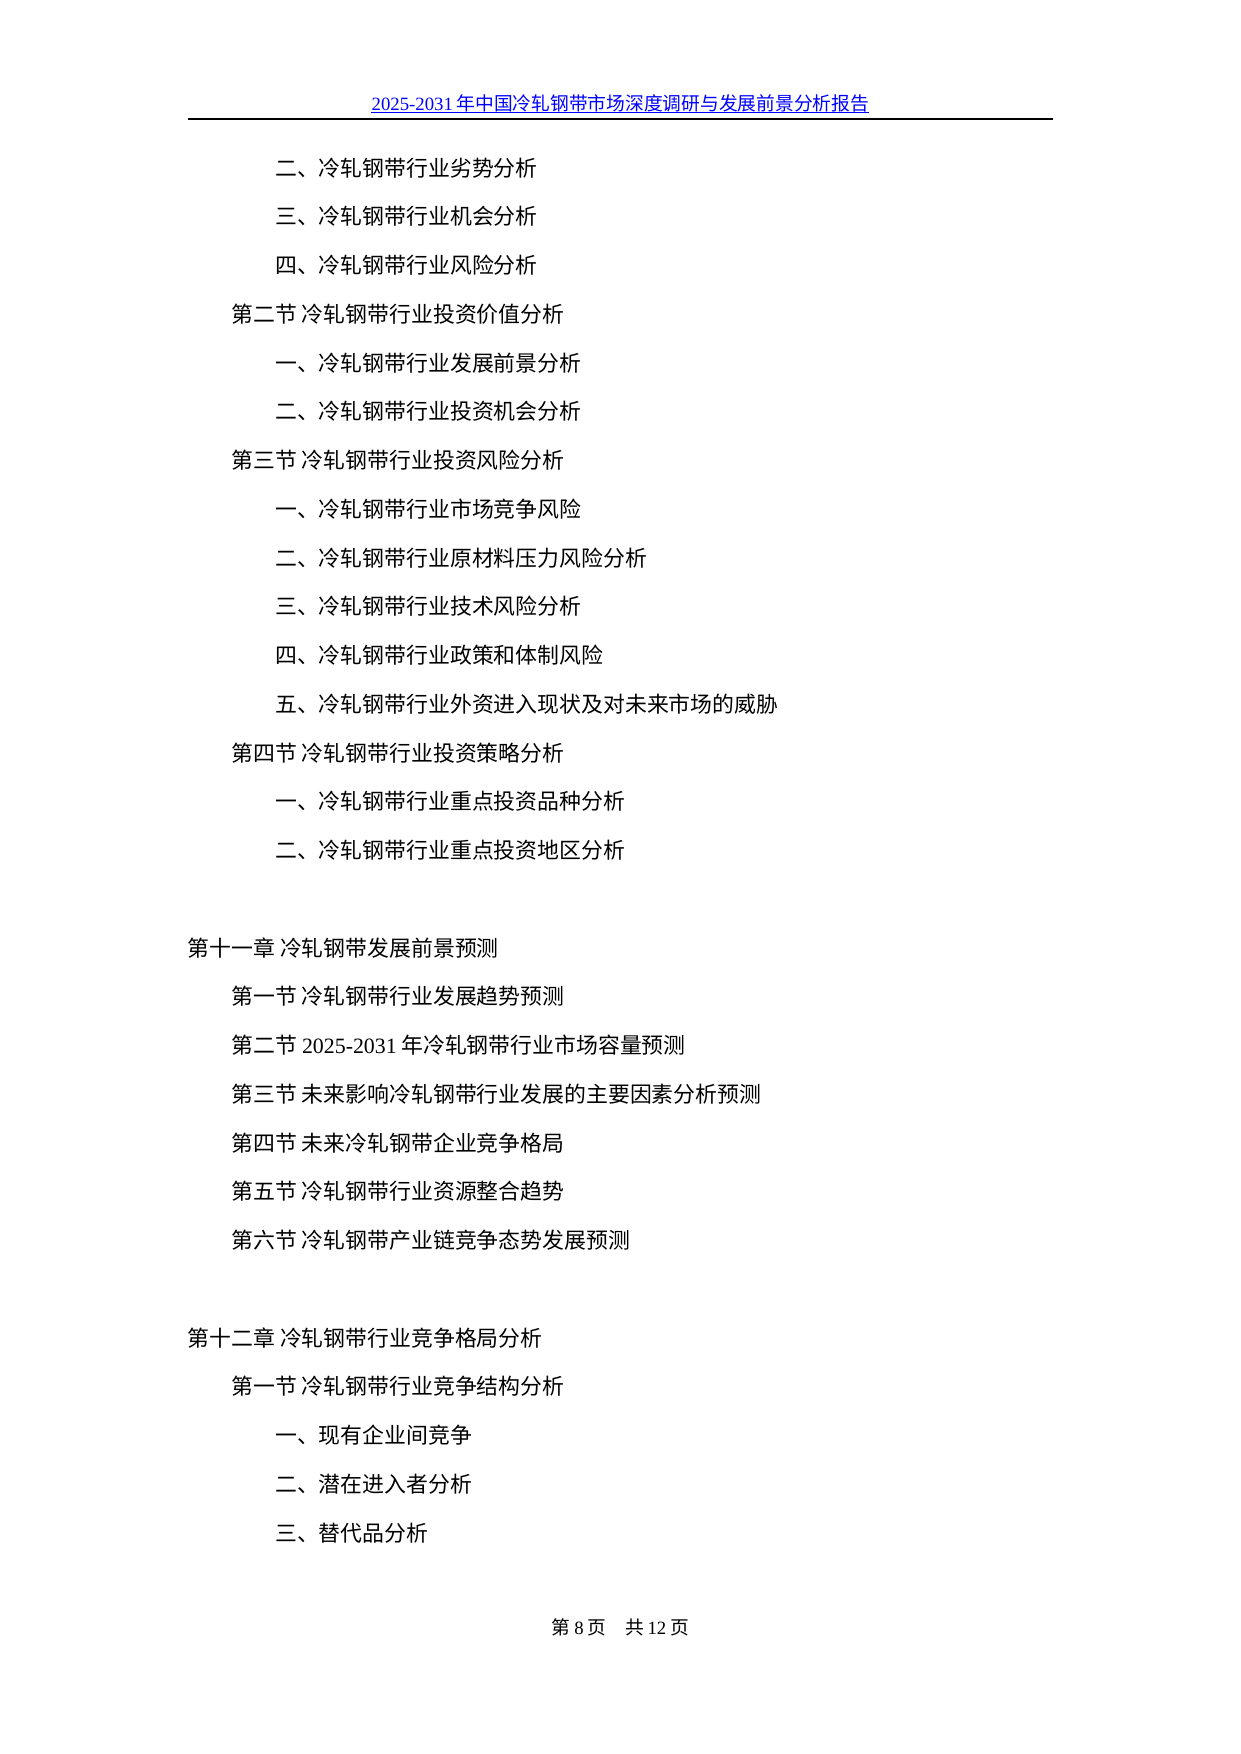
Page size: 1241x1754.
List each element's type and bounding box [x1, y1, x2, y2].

text [187, 150, 1053, 1548]
